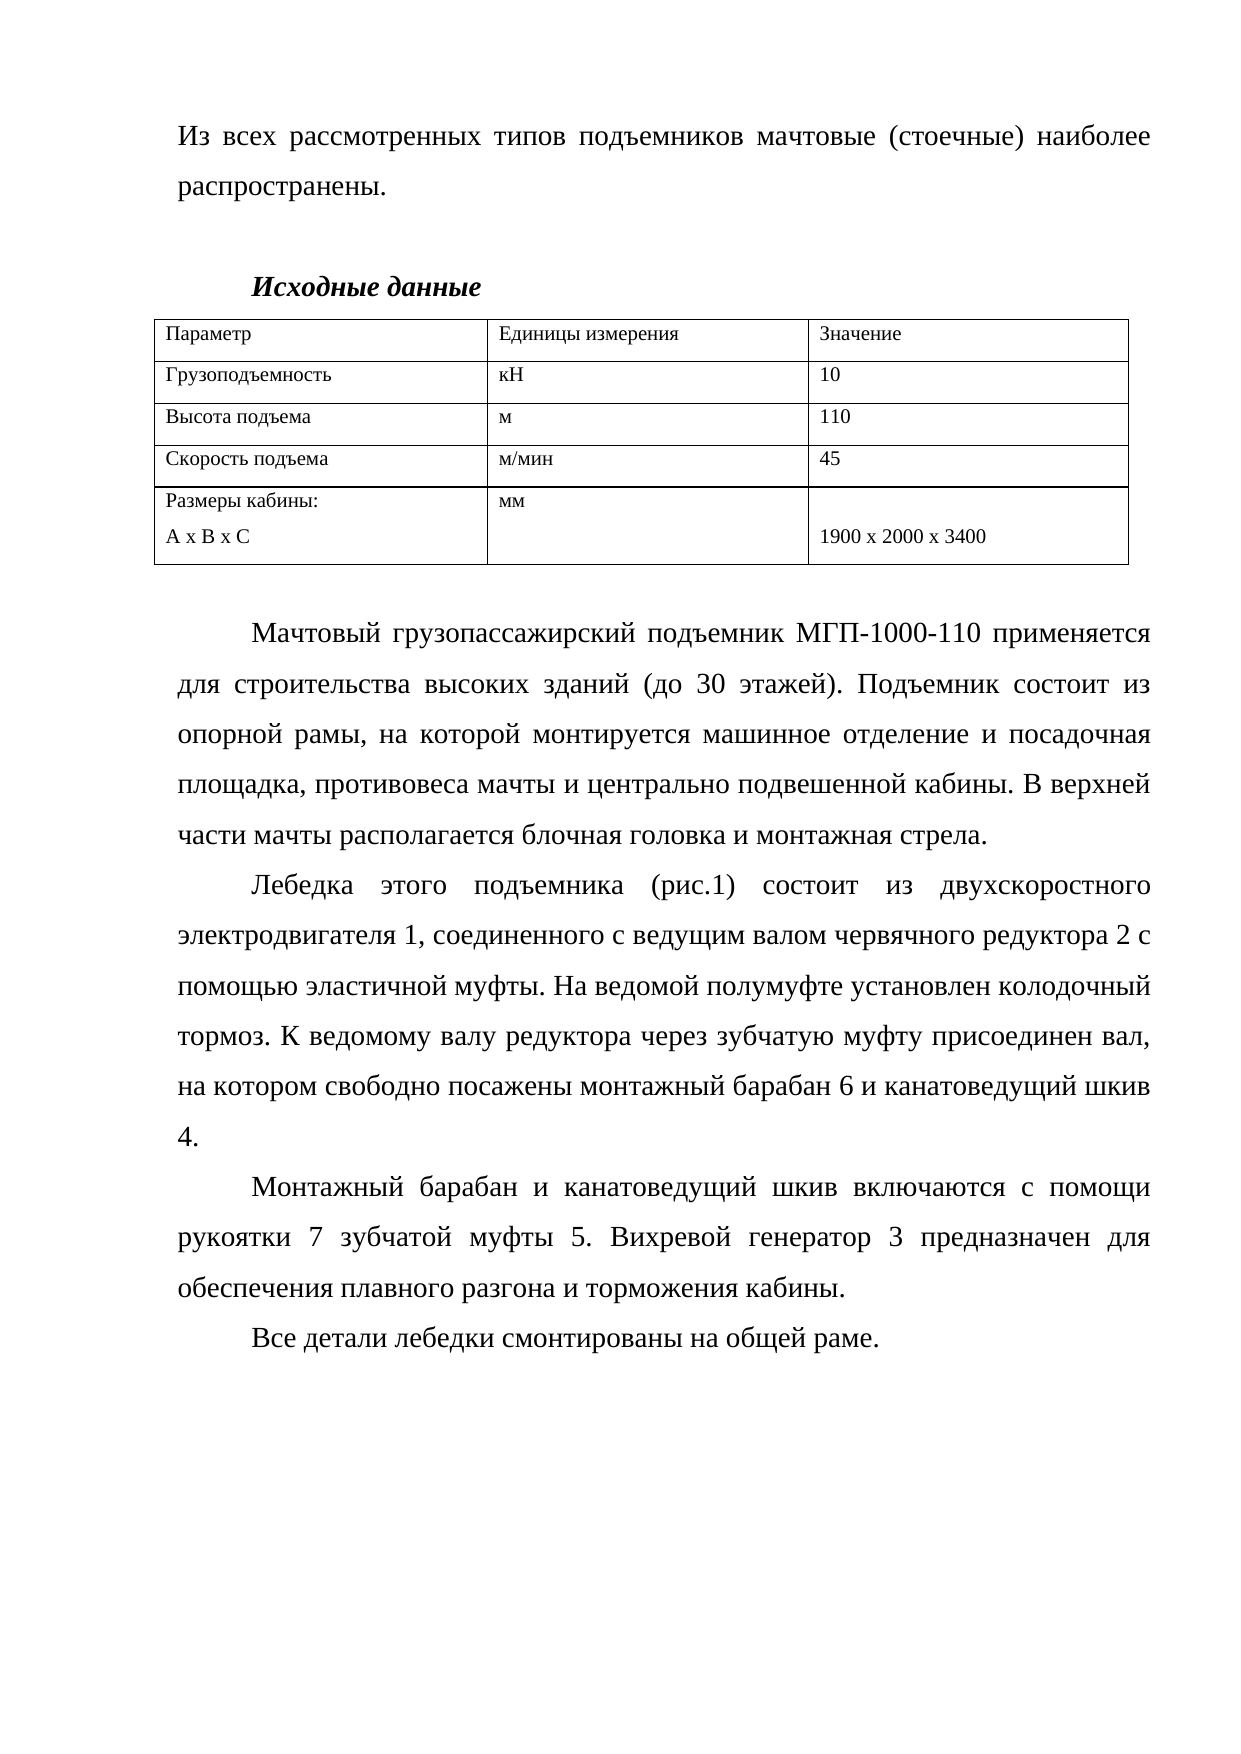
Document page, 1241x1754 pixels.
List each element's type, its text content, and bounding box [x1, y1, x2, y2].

table_cell 1900 х 2000 х 3400 [809, 488, 1128, 564]
table_cell Размеры кабины: А х В х С [155, 488, 487, 564]
table_header Единицы измерения [488, 320, 808, 361]
table_cell м [488, 404, 808, 445]
table_cell кН [488, 362, 808, 403]
table_cell Скорость подъема [155, 446, 487, 486]
table_cell Грузоподъемность [155, 362, 487, 403]
table_cell м/мин [488, 446, 808, 486]
subtitle Исходные данные [177, 269, 1152, 303]
text Лебедка этого подъемника (рис.1) состоит из двухскоростного электродвигателя 1, соединенного с ведущим валом червячного редуктора 2 с помощью эластичной муфты. На ведомой полумуфте установлен колодочный тормоз. К ведомому валу редуктора через зубчатую муфту присоединен вал, на котором свободно посажены монтажный барабан 6 и канатоведущий шкив 4. [177, 867, 1152, 1152]
table_cell 110 [809, 404, 1128, 445]
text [177, 118, 1152, 202]
table_cell Высота подъема [155, 404, 487, 445]
table_header Значение [809, 320, 1128, 361]
text Мачтовый грузопассажирский подъемник МГП-1000-110 применяется для строительства высоких зданий (до 30 этажей). Подъемник состоит из опорной рамы, на которой монтируется машинное отделение и посадочная площадка, противовеса мачты и центрально подвешенной кабины. В верхней части мачты располагается блочная головка и монтажная стрела. [177, 616, 1152, 850]
table_cell мм [488, 488, 808, 564]
text Все детали лебедки смонтированы на общей раме. [177, 1320, 1152, 1353]
table_cell 45 [809, 446, 1128, 486]
text Монтажный барабан и канатоведущий шкив включаются с помощи рукоятки 7 зубчатой муфты 5. Вихревой генератор 3 предназначен для обеспечения плавного разгона и торможения кабины. [177, 1169, 1152, 1303]
table_header Параметр [155, 320, 487, 361]
table_cell 10 [809, 362, 1128, 403]
